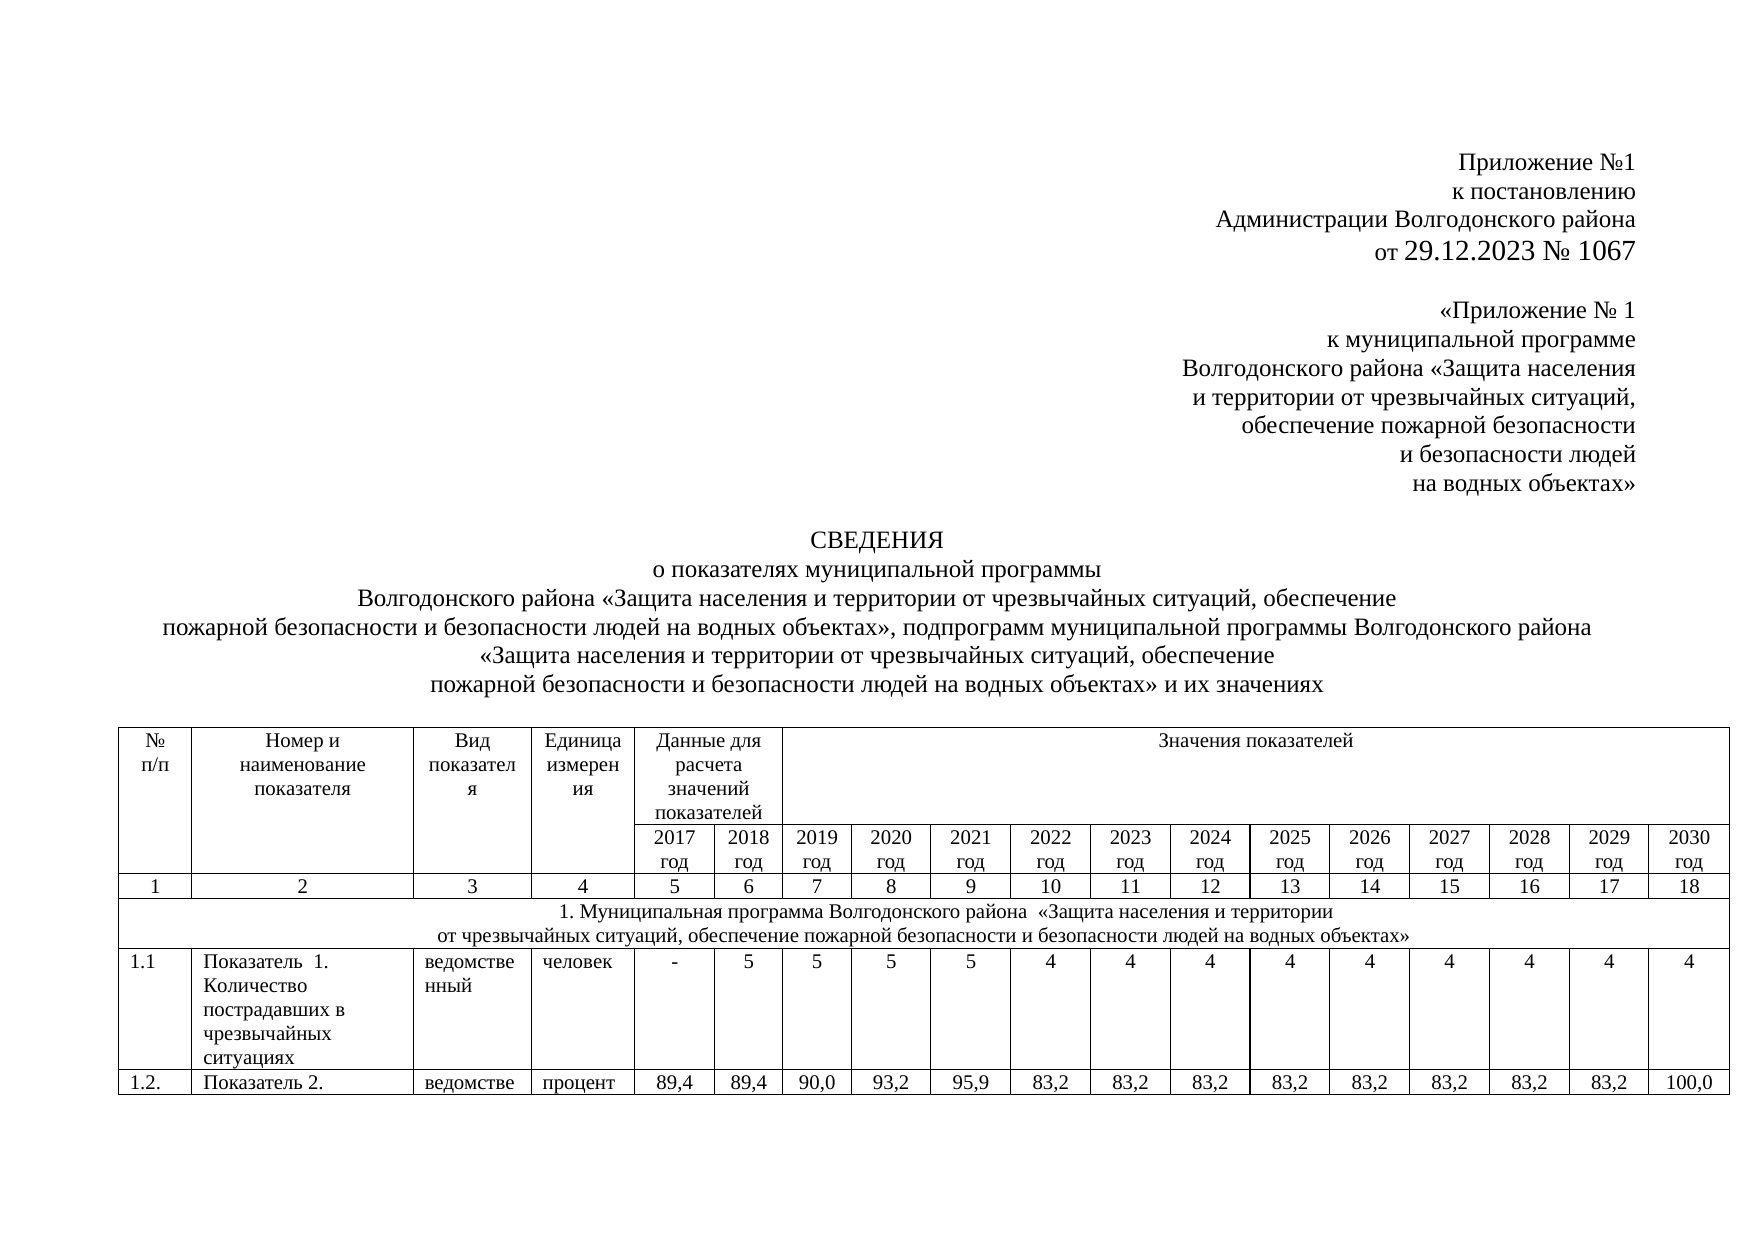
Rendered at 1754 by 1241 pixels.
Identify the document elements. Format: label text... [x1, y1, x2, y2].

text и безопасности людей [118, 439, 1636, 468]
table_cell 2020 год [852, 825, 930, 873]
table_cell 4 [1251, 949, 1329, 1069]
table_cell 1.2. [119, 1070, 191, 1094]
table_cell ведомственный [414, 949, 531, 1069]
table_cell ведомственный [414, 1070, 531, 1094]
table_cell 15 [1410, 874, 1489, 898]
text к муниципальной программе [118, 324, 1636, 353]
table_cell 12 [1171, 874, 1249, 898]
table_cell 4 [1490, 949, 1569, 1069]
table_cell 83,2 [1011, 1070, 1090, 1094]
table_cell 5 [852, 949, 930, 1069]
text к постановлению [118, 176, 1636, 204]
table_header Значения показателей [783, 728, 1729, 824]
table_cell 4 [1091, 949, 1170, 1069]
table_cell 4 [1330, 949, 1409, 1069]
table_cell 4 [1570, 949, 1648, 1069]
table_cell 7 [783, 874, 851, 898]
table_header № п/п [119, 728, 191, 873]
table_cell 5 [783, 949, 851, 1069]
table_cell 10 [1011, 874, 1090, 898]
table_cell 83,2 [1091, 1070, 1170, 1094]
text и территории от чрезвычайных ситуаций, [118, 382, 1636, 411]
table_header Данные для расчета значений показателей [635, 728, 782, 824]
table_cell 4 [1649, 949, 1729, 1069]
table_header Вид показателя [414, 728, 531, 873]
table_cell 6 [715, 874, 782, 898]
table_cell процентов [532, 1070, 634, 1094]
table_cell 2017 год [635, 825, 714, 873]
text Волгодонского района «Защита населения и территории от чрезвычайных ситуаций, обеспечение [118, 583, 1636, 612]
table_cell 83,2 [1251, 1070, 1329, 1094]
table_cell 2019 год [783, 825, 851, 873]
table_cell 2022 год [1011, 825, 1090, 873]
text на водных объектах» [118, 468, 1636, 497]
table_cell 2024 год [1171, 825, 1249, 873]
table_cell 83,2 [1490, 1070, 1569, 1094]
text Приложение №1 [118, 147, 1636, 176]
table_cell 2018 год [715, 825, 782, 873]
table_cell 5 [931, 949, 1010, 1069]
table_cell 83,2 [1171, 1070, 1249, 1094]
table_cell 4 [1410, 949, 1489, 1069]
table_cell 89,4 [635, 1070, 714, 1094]
text «Приложение № 1 [118, 296, 1636, 324]
table_cell 11 [1091, 874, 1170, 898]
table_cell 93,2 [852, 1070, 930, 1094]
table_cell 4 [1171, 949, 1249, 1069]
table_cell 2026 год [1330, 825, 1409, 873]
table_cell 2027 год [1410, 825, 1489, 873]
text СВЕДЕНИЯ [118, 526, 1636, 554]
table_cell 1 [119, 874, 191, 898]
table_cell 83,2 [1570, 1070, 1648, 1094]
table_cell 2028 год [1490, 825, 1569, 873]
text обеспечение пожарной безопасности [118, 411, 1636, 439]
text от 29.12.2023 № 1067 [118, 233, 1636, 267]
table_cell - [635, 949, 714, 1069]
table_cell 8 [852, 874, 930, 898]
table_cell Показатель 2. Доля населения Волгодонского района, охваченного системой оповещения [192, 1070, 413, 1094]
table_cell 2030 год [1649, 825, 1729, 873]
text о показателях муниципальной программы [118, 554, 1636, 583]
table_cell 4 [1011, 949, 1090, 1069]
text пожарной безопасности и безопасности людей на водных объектах» и их значениях [118, 669, 1636, 698]
table_cell человек [532, 949, 634, 1069]
table_cell 2029 год [1570, 825, 1648, 873]
text Администрации Волгодонского района [118, 204, 1636, 233]
table_cell 2025 год [1251, 825, 1329, 873]
table_cell 83,2 [1330, 1070, 1409, 1094]
table_cell 13 [1251, 874, 1329, 898]
table_cell 95,9 [931, 1070, 1010, 1094]
table_header Единица измерения [532, 728, 634, 873]
table_cell 1.1 [119, 949, 191, 1069]
table_cell 14 [1330, 874, 1409, 898]
table_cell 3 [414, 874, 531, 898]
table_cell 9 [931, 874, 1010, 898]
table_cell 5 [635, 874, 714, 898]
table_cell 100,0 [1649, 1070, 1729, 1094]
table_cell 2 [192, 874, 413, 898]
table_cell 2023 год [1091, 825, 1170, 873]
table_cell 17 [1570, 874, 1648, 898]
table_cell 5 [715, 949, 782, 1069]
table_cell Показатель 1. Количество пострадавших в чрезвычайных ситуациях [192, 949, 413, 1069]
table_cell 90,0 [783, 1070, 851, 1094]
text пожарной безопасности и безопасности людей на водных объектах», подпрограмм муниципальной программы Волгодонского района «Защита населения и территории от чрезвычайных ситуаций, обеспечение [118, 612, 1636, 669]
table_cell 16 [1490, 874, 1569, 898]
table_cell 2021 год [931, 825, 1010, 873]
text Волгодонского района «Защита населения [118, 353, 1636, 382]
table_cell 4 [532, 874, 634, 898]
table_cell 83,2 [1410, 1070, 1489, 1094]
table_cell 89,4 [715, 1070, 782, 1094]
table_header Номер и наименование показателя [192, 728, 413, 873]
table_cell 1. Муниципальная программа Волгодонского района «Защита населения и территории от чрезвычайных ситуаций, обеспечение пожарной безопасности и безопасности людей на водных объектах» [119, 899, 1729, 947]
table_cell 18 [1649, 874, 1729, 898]
